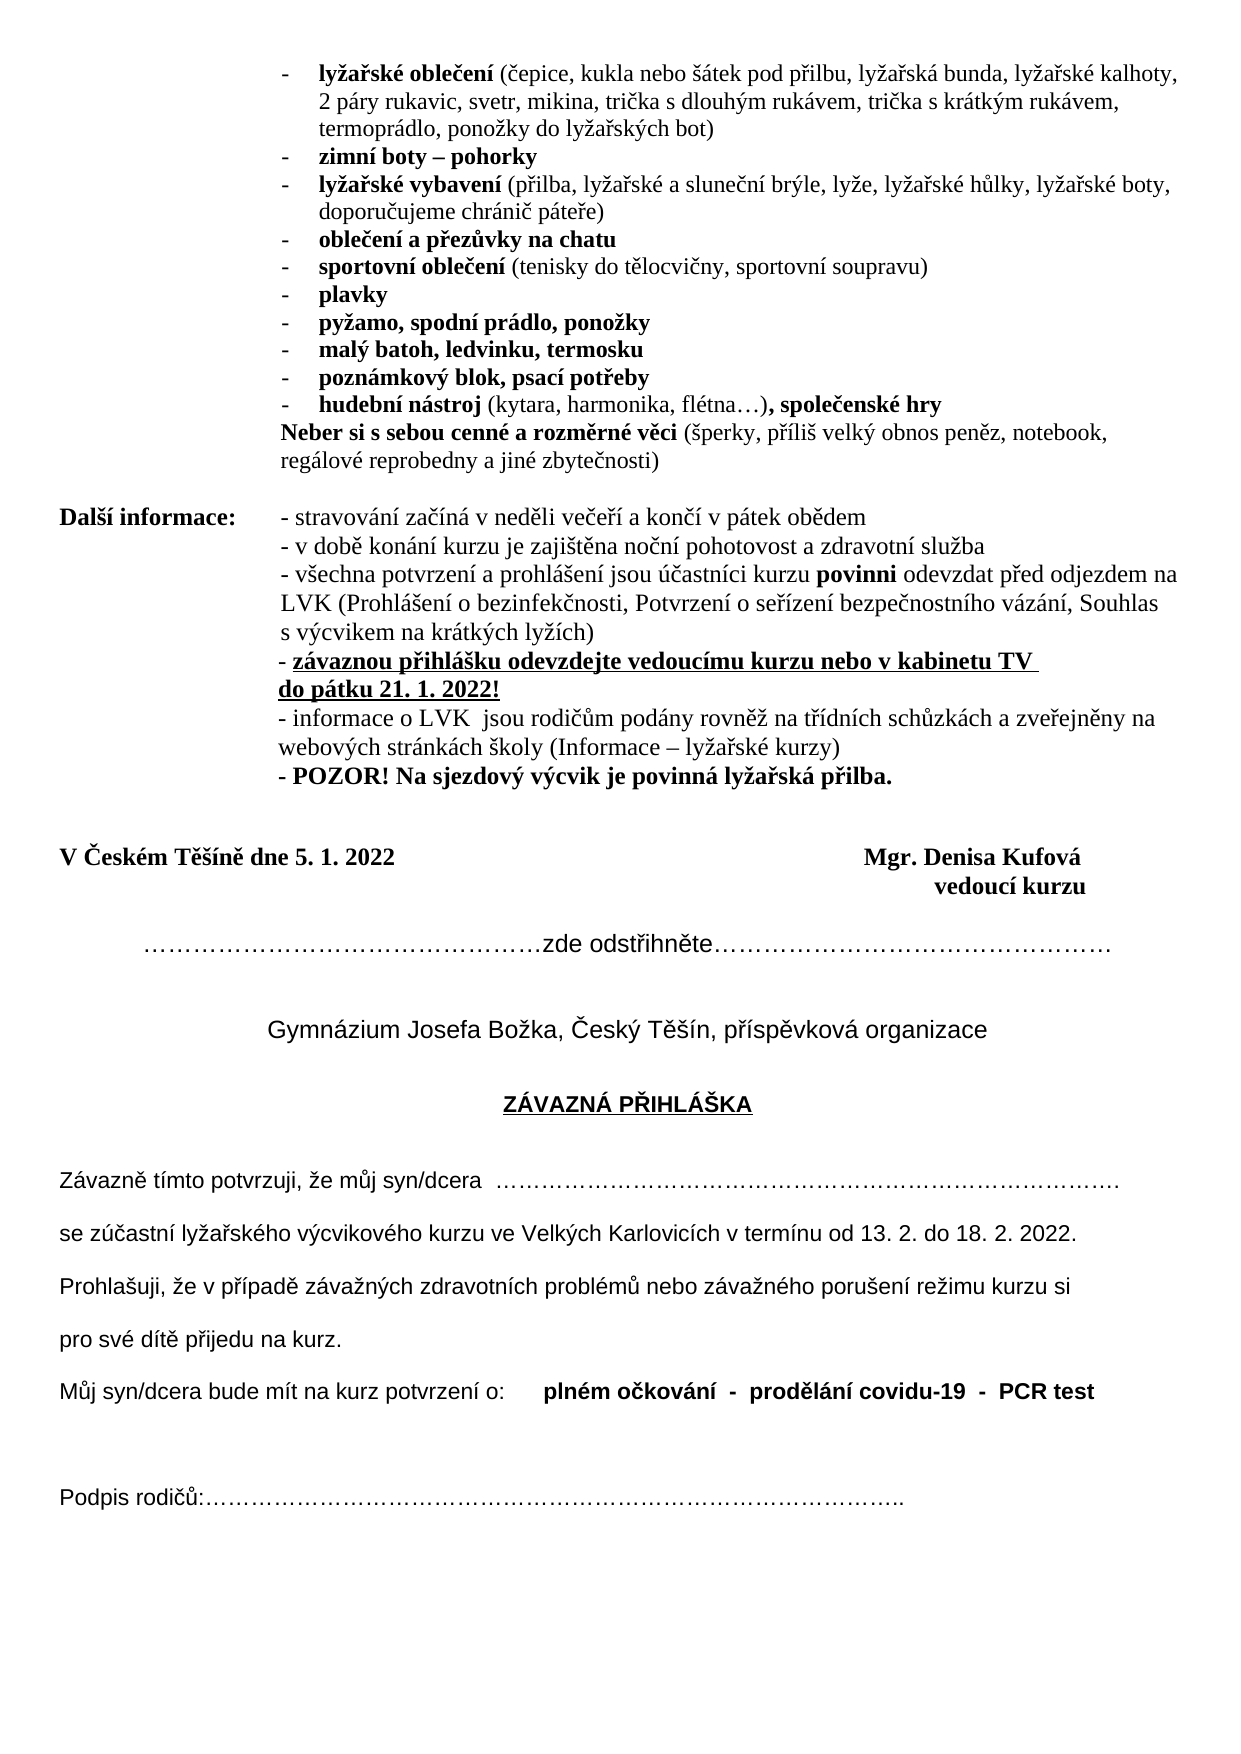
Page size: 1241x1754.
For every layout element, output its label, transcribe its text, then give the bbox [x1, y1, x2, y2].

text - závaznou přihlášku odevzdejte vedoucímu kurzu nebo v kabinetu TV do pátku 21. 1. 2022! [278, 646, 1196, 703]
list lyžařské oblečení (čepice, kukla nebo šátek pod přilbu, lyžařská bunda, lyžařské kalhoty, 2 páry rukavic, svetr, mikina, trička s dlouhým rukávem, trička s krátkým rukávem, termoprádlo, ponožky do lyžařských bot) [281, 59, 1196, 142]
text - v době konání kurzu je zajištěna noční pohotovost a zdravotní služba [59, 531, 1196, 559]
list plavky [281, 280, 1196, 308]
list malý batoh, ledvinku, termosku [281, 335, 1196, 363]
text - informace o LVK jsou rodičům podány rovněž na třídních schůzkách a zveřejněny na webových stránkách školy (Informace – lyžařské kurzy) [278, 703, 1196, 761]
text Prohlašuji, že v případě závažných zdravotních problémů nebo závažného porušení režimu kurzu si [59, 1273, 1196, 1299]
list zimní boty – pohorky [281, 142, 1196, 169]
text V Českém Těšíně dne 5. 1. 2022 Mgr. Denisa Kufová [59, 842, 1196, 871]
text - POZOR! Na sjezdový výcvik je povinná lyžařská přilba. [278, 761, 1196, 789]
text - všechna potvrzení a prohlášení jsou účastníci kurzu povinni odevzdat před odjezdem na LVK (Prohlášení o bezinfekčnosti, Potvrzení o seřízení bezpečnostního vázání, Souhlas s výcvikem na krátkých lyžích) [280, 559, 1196, 646]
text Neber si s sebou cenné a rozměrné věci (šperky, příliš velký obnos peněz, notebook, regálové reprobedny a jiné zbytečnosti) [280, 418, 1196, 473]
list sportovní oblečení (tenisky do tělocvičny, sportovní soupravu) [281, 252, 1196, 280]
text …………………………………………zde odstřihněte………………………………………… [59, 928, 1196, 957]
text se zúčastní lyžařského výcvikového kurzu ve Velkých Karlovicích v termínu od 13. 2. do 18. 2. 2022. [59, 1220, 1196, 1247]
list hudební nástroj (kytara, harmonika, flétna…), společenské hry [281, 390, 1196, 418]
list lyžařské vybavení (přilba, lyžařské a sluneční brýle, lyže, lyžařské hůlky, lyžařské boty, doporučujeme chránič páteře) [281, 169, 1196, 225]
list oblečení a přezůvky na chatu [281, 225, 1196, 252]
text Gymnázium Josefa Božka, Český Těšín, příspěvková organizace [59, 1015, 1196, 1043]
text Můj syn/dcera bude mít na kurz potvrzení o: plném očkování - prodělání covidu-19 - PCR test [59, 1378, 1196, 1405]
text Závazně tímto potvrzuji, že můj syn/dcera ………………………………………………………………………. [59, 1167, 1196, 1194]
subtitle ZÁVAZNÁ PŘIHLÁŠKA [59, 1091, 1196, 1117]
text Podpis rodičů:……………………………………………………………………………….. [59, 1484, 1196, 1510]
text pro své dítě přijedu na kurz. [59, 1326, 1196, 1352]
text vedoucí kurzu [59, 871, 1196, 900]
list pyžamo, spodní prádlo, ponožky [281, 308, 1196, 335]
text Další informace: - stravování začíná v neděli večeří a končí v pátek obědem [59, 502, 1196, 531]
list poznámkový blok, psací potřeby [281, 363, 1196, 390]
